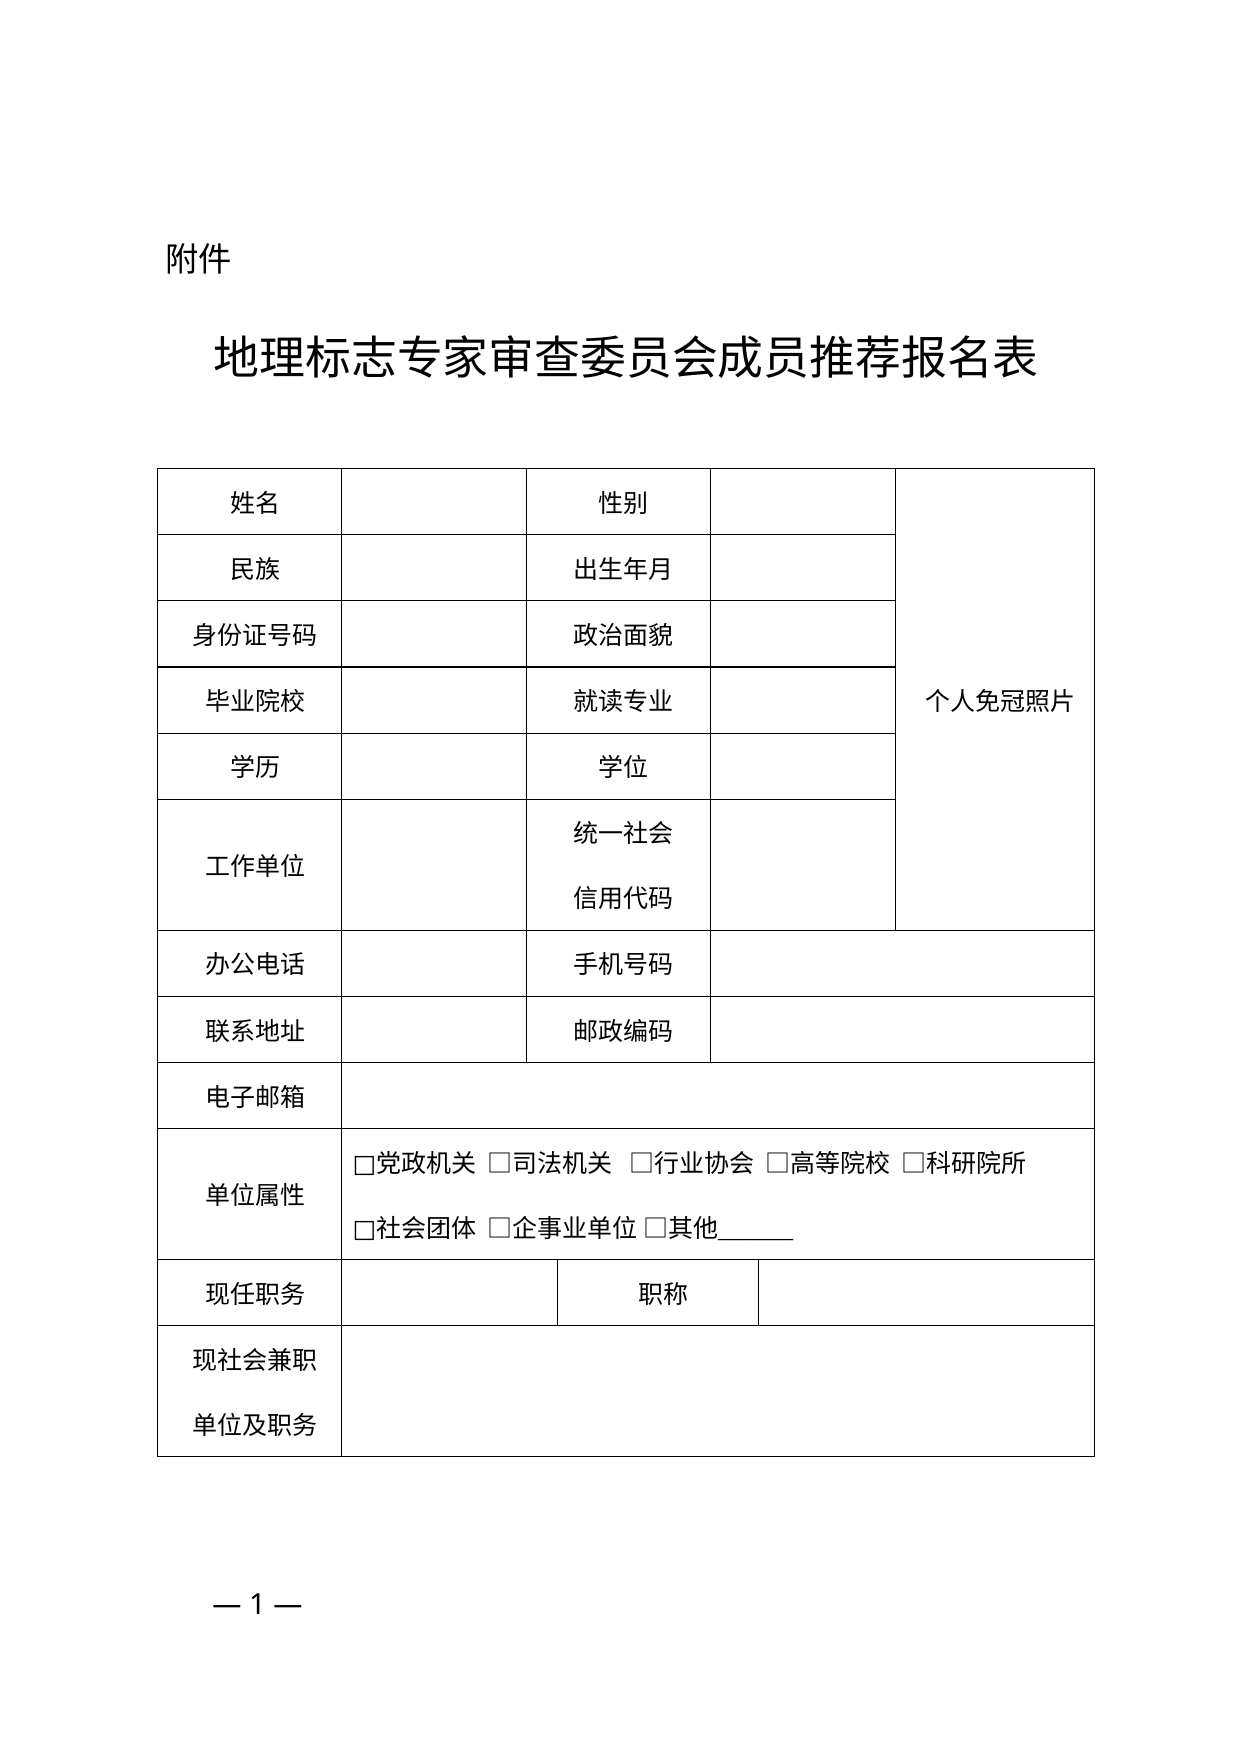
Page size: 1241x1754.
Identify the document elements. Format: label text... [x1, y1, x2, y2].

table_header 性别 [527, 469, 710, 534]
table_cell 出生年月 [527, 535, 710, 600]
table_cell 政治面貌 [527, 601, 710, 666]
table_cell [342, 997, 526, 1062]
table_cell 身份证号码 [158, 601, 341, 666]
table_header 姓名 [158, 469, 341, 534]
table_cell [711, 997, 1094, 1062]
table_cell [342, 931, 526, 996]
table_cell 学位 [527, 734, 710, 798]
table_cell 就读专业 [527, 668, 710, 732]
text 地理标志专家审查委员会成员推荐报名表 [165, 306, 1087, 403]
table_cell 工作单位 [158, 800, 341, 929]
table_cell [342, 1260, 557, 1325]
table_cell [759, 1260, 1094, 1325]
table_cell [342, 601, 526, 666]
table_cell 职称 [558, 1260, 758, 1325]
table_cell [342, 1326, 1094, 1456]
table_cell 民族 [158, 535, 341, 600]
table_cell [342, 535, 526, 600]
table_cell [342, 734, 526, 798]
table_cell [711, 734, 895, 798]
table_cell [711, 668, 895, 732]
table_cell 邮政编码 [527, 997, 710, 1062]
table_header 个人免冠照片 [896, 469, 1094, 929]
table_cell 现社会兼职 单位及职务 [158, 1326, 341, 1456]
table_cell 统一社会 信用代码 [527, 800, 710, 929]
table_header [342, 469, 526, 534]
table_cell 毕业院校 [158, 668, 341, 732]
table_cell 电子邮箱 [158, 1063, 341, 1128]
table_cell [711, 800, 895, 929]
table_cell [342, 800, 526, 929]
table_cell 联系地址 [158, 997, 341, 1062]
table_cell [711, 535, 895, 600]
table_cell [342, 668, 526, 732]
table_cell [711, 931, 1094, 996]
table_cell 单位属性 [158, 1129, 341, 1259]
table_cell [711, 601, 895, 666]
text 附件 [165, 224, 1087, 289]
table_cell 学历 [158, 734, 341, 798]
table_cell □党政机关 □司法机关 □行业协会 □高等院校 □科研院所 □社会团体 □企事业单位 □其他______ [342, 1129, 1094, 1259]
table_cell 办公电话 [158, 931, 341, 996]
table_header [711, 469, 895, 534]
table_cell [342, 1063, 1094, 1128]
table_cell 现任职务 [158, 1260, 341, 1325]
table_cell 手机号码 [527, 931, 710, 996]
